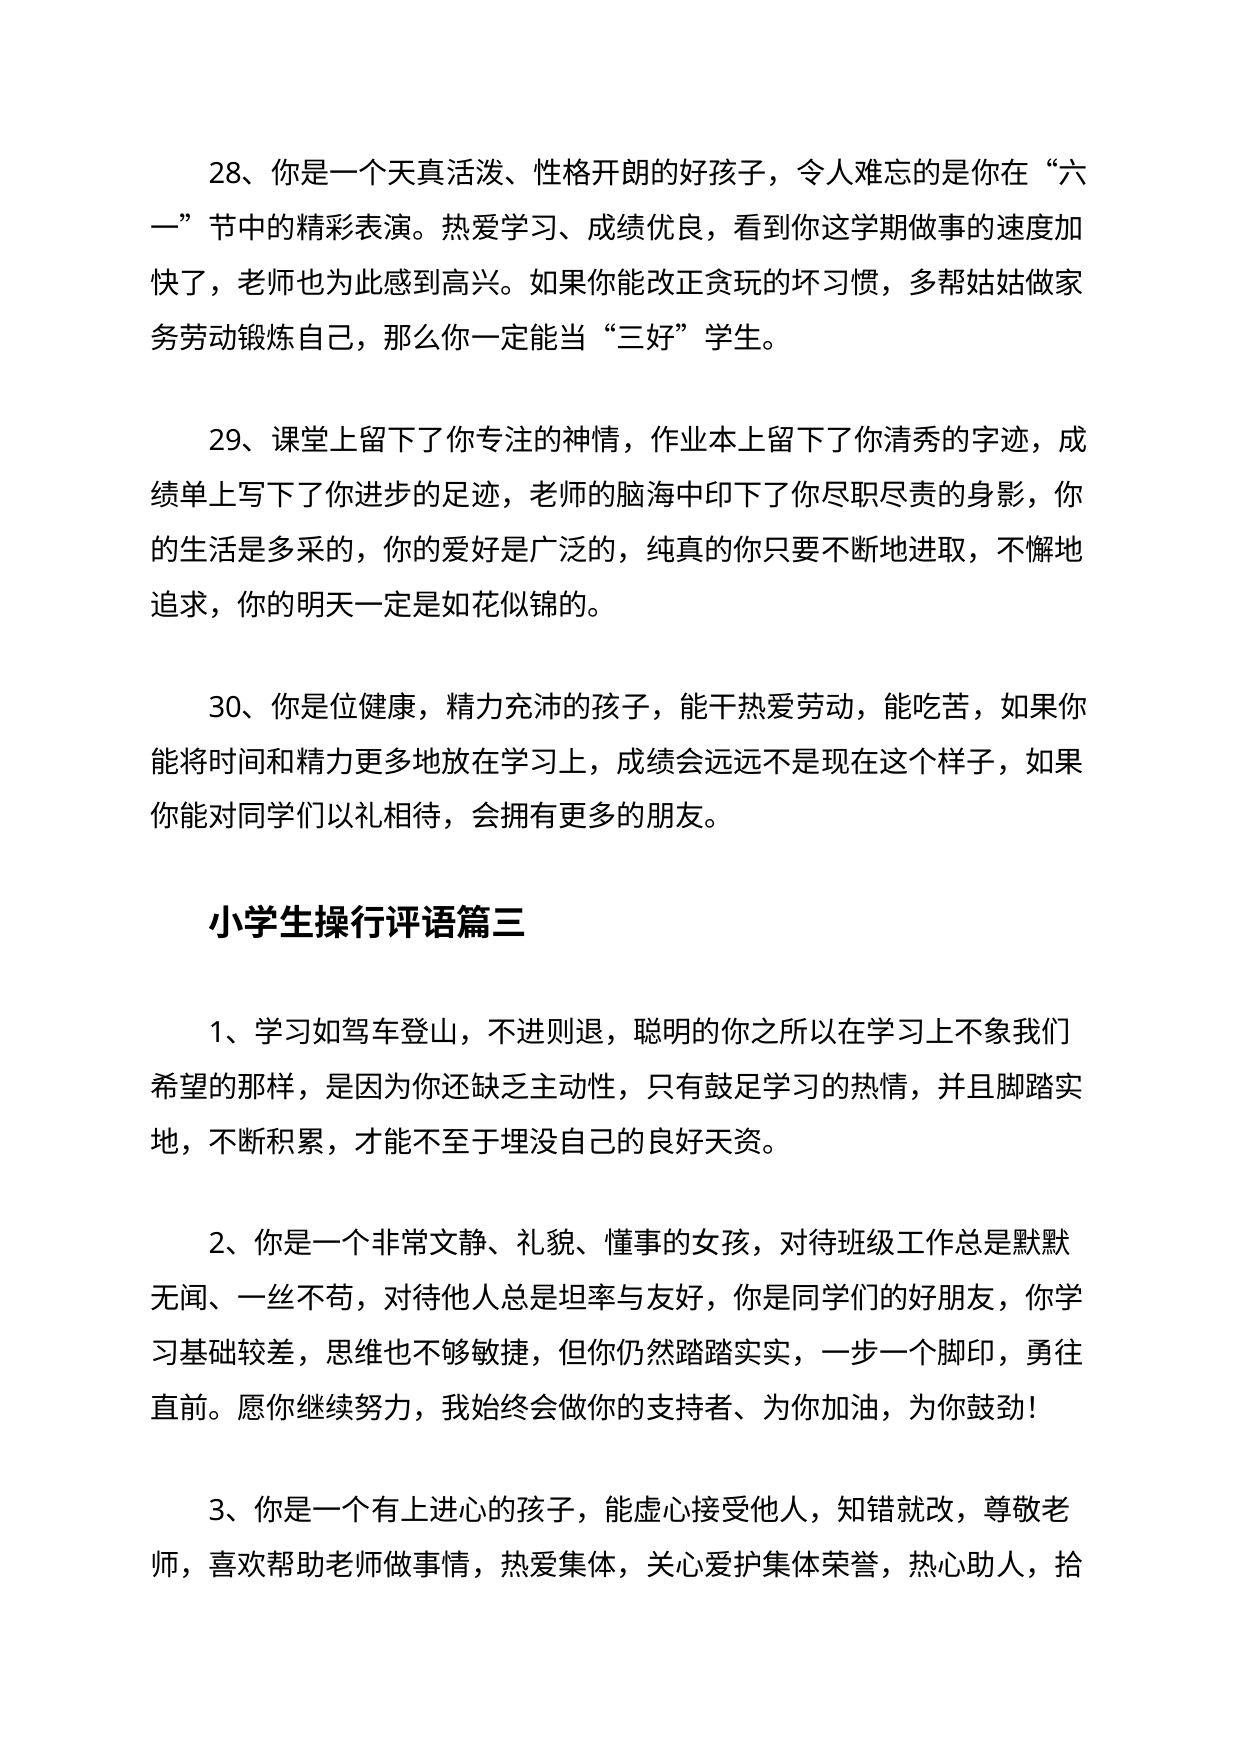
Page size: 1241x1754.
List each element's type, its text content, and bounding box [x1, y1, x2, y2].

text 29、课堂上留下了你专注的神情，作业本上留下了你清秀的字迹，成绩单上写下了你进步的足迹，老师的脑海中印下了你尽职尽责的身影，你的生活是多采的，你的爱好是广泛的，纯真的你只要不断地进取，不懈地追求，你的明天一定是如花似锦的。 [150, 417, 1090, 624]
text 28、你是一个天真活泼、性格开朗的好孩子，令人难忘的是你在“六一”节中的精彩表演。热爱学习、成绩优良，看到你这学期做事的速度加快了，老师也为此感到高兴。如果你能改正贪玩的坏习惯，多帮姑姑做家务劳动锻炼自己，那么你一定能当“三好”学生。 [150, 150, 1090, 357]
text 小学生操行评语篇三 [150, 895, 1090, 946]
text 2、你是一个非常文静、礼貌、懂事的女孩，对待班级工作总是默默无闻、一丝不苟，对待他人总是坦率与友好，你是同学们的好朋友，你学习基础较差，思维也不够敏捷，但你仍然踏踏实实，一步一个脚印，勇往直前。愿你继续努力，我始终会做你的支持者、为你加油，为你鼓劲！ [150, 1220, 1090, 1427]
text 1、学习如驾车登山，不进则退，聪明的你之所以在学习上不象我们希望的那样，是因为你还缺乏主动性，只有鼓足学习的热情，并且脚踏实地，不断积累，才能不至于埋没自己的良好天资。 [150, 1008, 1090, 1160]
text 30、你是位健康，精力充沛的孩子，能干热爱劳动，能吃苦，如果你能将时间和精力更多地放在学习上，成绩会远远不是现在这个样子，如果你能对同学们以礼相待，会拥有更多的朋友。 [150, 683, 1090, 835]
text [150, 1486, 1090, 1584]
